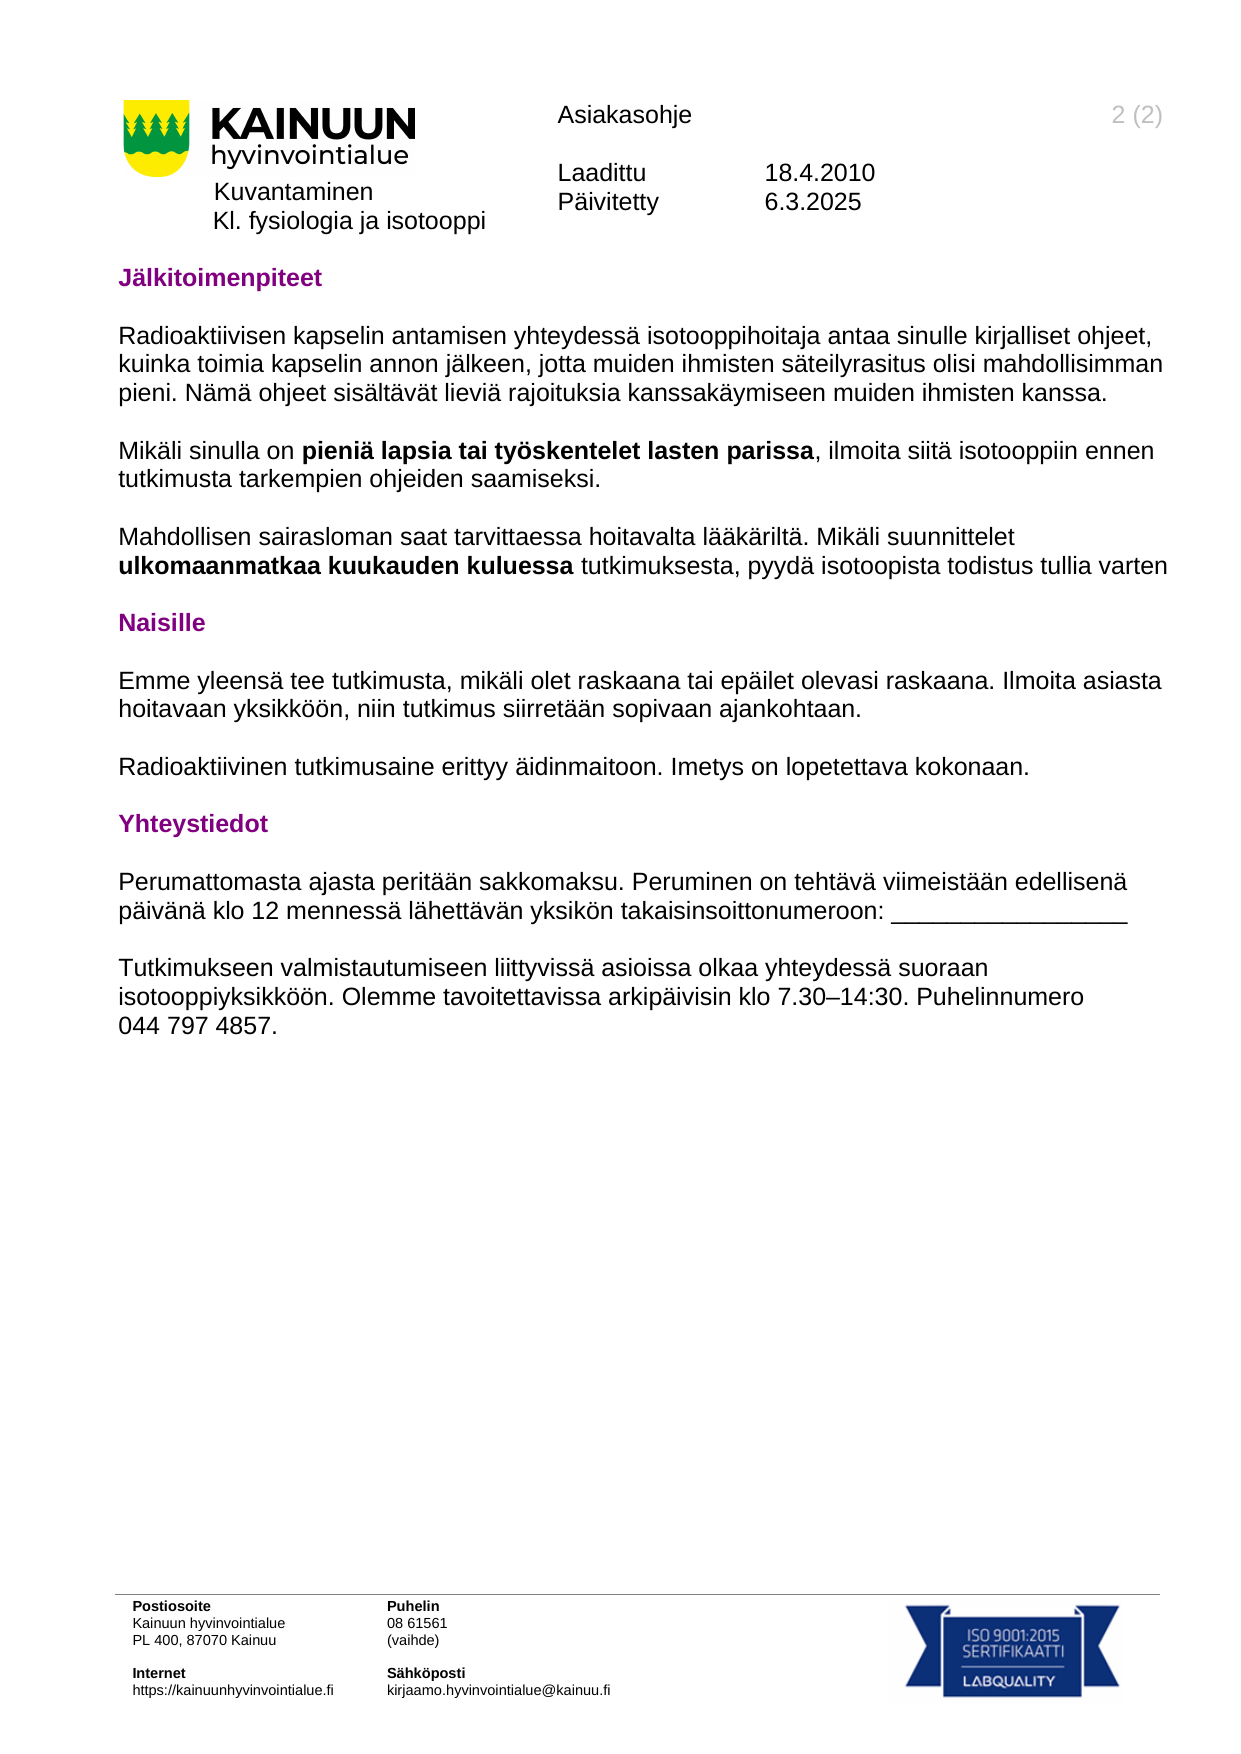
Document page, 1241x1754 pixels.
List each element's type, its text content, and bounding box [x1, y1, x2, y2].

text Mahdollisen sairasloman saat tarvittaessa hoitavalta lääkäriltä. Mikäli suunnittelet ulkomaanmatkaa kuukauden kuluessa tutkimuksesta, pyydä isotoopista todistus tullia varten [118, 522, 1181, 579]
text Tutkimukseen valmistautumiseen liittyvissä asioissa olkaa yhteydessä suoraan isotooppiyksikköön. Olemme tavoitettavissa arkipäivisin klo 7.30–14:30. Puhelinnumero 044 797 4857. [118, 953, 1181, 1039]
picture [123, 100, 415, 177]
text Mikäli sinulla on pieniä lapsia tai työskentelet lasten parissa, ilmoita siitä isotooppiin ennen tutkimusta tarkempien ohjeiden saamiseksi. [118, 436, 1181, 522]
text Yhteystiedot [118, 809, 1181, 838]
text Radioaktiivinen tutkimusaine erittyy äidinmaitoon. Imetys on lopetettava kokonaan. [118, 752, 1181, 809]
text Jälkitoimenpiteet [118, 263, 1181, 321]
picture [888, 1598, 1123, 1705]
text Naisille [118, 608, 1181, 666]
text Emme yleensä tee tutkimusta, mikäli olet raskaana tai epäilet olevasi raskaana. Ilmoita asiasta hoitavaan yksikköön, niin tutkimus siirretään sopivaan ajankohtaan. [118, 666, 1181, 723]
text Radioaktiivisen kapselin antamisen yhteydessä isotooppihoitaja antaa sinulle kirjalliset ohjeet, kuinka toimia kapselin annon jälkeen, jotta muiden ihmisten säteilyrasitus olisi mahdollisimman pieni. Nämä ohjeet sisältävät lieviä rajoituksia kanssakäymiseen muiden ihmisten kanssa. [118, 321, 1181, 436]
text Perumattomasta ajasta peritään sakkomaksu. Peruminen on tehtävä viimeistään edellisenä päivänä klo 12 mennessä lähettävän yksikön takaisinsoittonumeroon: _________________ [118, 867, 1181, 924]
